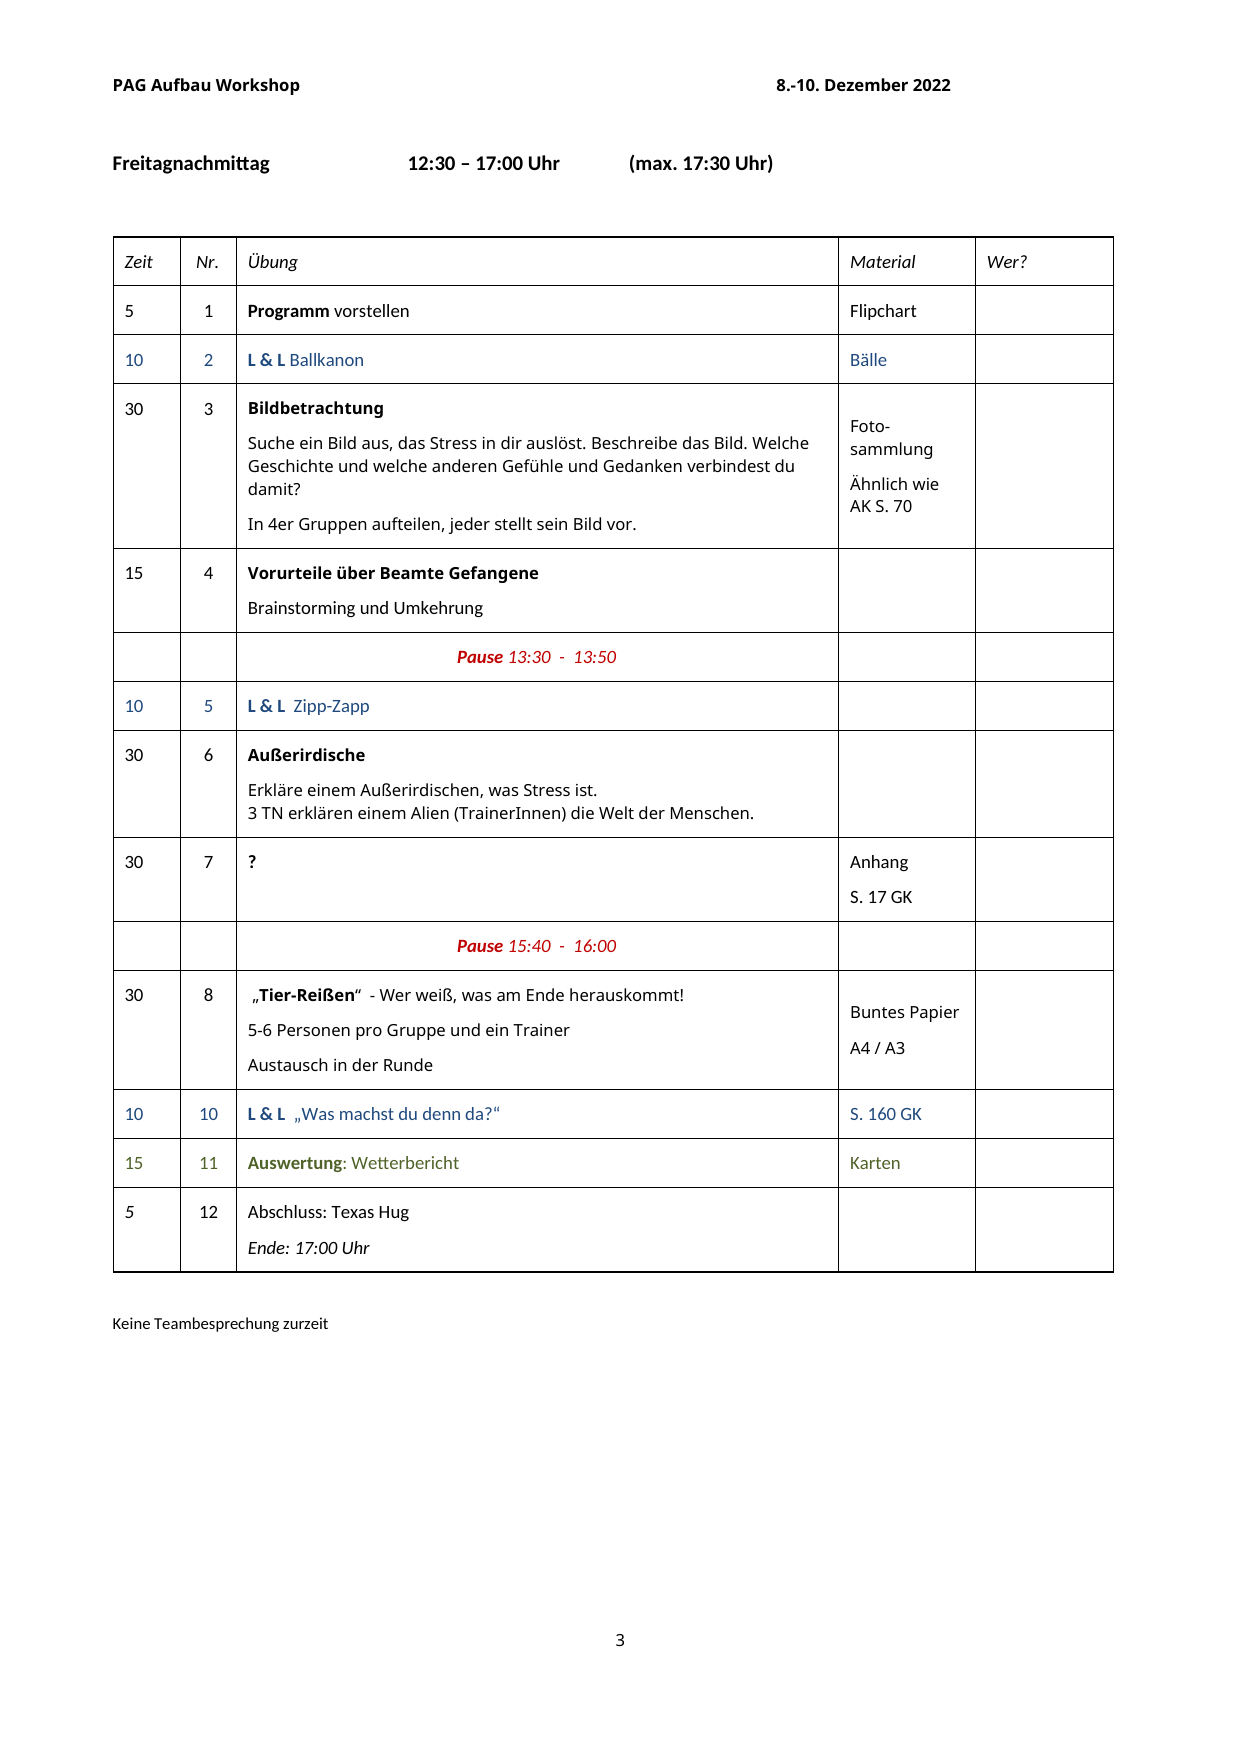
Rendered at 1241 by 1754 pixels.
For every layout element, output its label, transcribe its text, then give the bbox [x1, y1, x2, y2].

table_cell [976, 1188, 1113, 1271]
table_cell 7 [181, 838, 236, 921]
text Freitagnachmittag 12:30 – 17:00 Uhr (max. 17:30 Uhr) [112, 150, 1128, 175]
table_header Wer? [976, 238, 1113, 285]
table_cell [114, 922, 180, 970]
table_cell 5 [181, 682, 236, 730]
table_header Nr. [181, 238, 236, 285]
table_cell [181, 633, 236, 681]
table_cell Anhang S. 17 GK [839, 838, 975, 921]
table_cell [976, 971, 1113, 1089]
table_cell 10 [181, 1090, 236, 1138]
table_cell 10 [114, 1090, 180, 1138]
table_cell [976, 384, 1113, 548]
table_cell [839, 1188, 975, 1271]
table_cell [839, 682, 975, 730]
table_cell 8 [181, 971, 236, 1089]
table_cell 5 [114, 286, 180, 334]
table_cell ? [237, 838, 838, 921]
table_cell Pause 15:40 - 16:00 [237, 922, 838, 970]
table_cell 11 [181, 1139, 236, 1187]
table_cell Karten [839, 1139, 975, 1187]
table_cell 6 [181, 731, 236, 837]
table_cell 30 [114, 384, 180, 548]
table_header Material [839, 238, 975, 285]
table_cell L & L Ballkanon [237, 335, 838, 383]
table_cell 10 [114, 335, 180, 383]
table_cell [976, 731, 1113, 837]
table_cell 3 [181, 384, 236, 548]
table_cell [976, 838, 1113, 921]
table_cell 10 [114, 682, 180, 730]
table_cell [976, 1090, 1113, 1138]
table_cell Abschluss: Texas Hug Ende: 17:00 Uhr [237, 1188, 838, 1271]
table_cell [181, 922, 236, 970]
table_header Zeit [114, 238, 180, 285]
table_cell 2 [181, 335, 236, 383]
table_cell Pause 13:30 - 13:50 [237, 633, 838, 681]
table_cell „Tier-Reißen“ - Wer weiß, was am Ende herauskommt! 5-6 Personen pro Gruppe und ein Trainer Austausch in der Runde [237, 971, 838, 1089]
table_cell Bildbetrachtung Suche ein Bild aus, das Stress in dir auslöst. Beschreibe das Bild. Welche Geschichte und welche anderen Gefühle und Gedanken verbindest du damit? In 4er Gruppen aufteilen, jeder stellt sein Bild vor. [237, 384, 838, 548]
table_cell Bälle [839, 335, 975, 383]
table_cell 15 [114, 1139, 180, 1187]
table_cell Buntes Papier A4 / A3 [839, 971, 975, 1089]
table_cell [839, 549, 975, 632]
table_cell L & L Zipp-Zapp [237, 682, 838, 730]
table_cell 12 [181, 1188, 236, 1271]
table_cell [976, 335, 1113, 383]
table_cell S. 160 GK [839, 1090, 975, 1138]
table_header Übung [237, 238, 838, 285]
table_cell L & L „Was machst du denn da?“ [237, 1090, 838, 1138]
table_cell [839, 922, 975, 970]
table_cell [976, 286, 1113, 334]
table_cell Programm vorstellen [237, 286, 838, 334]
table_cell 30 [114, 731, 180, 837]
table_cell 15 [114, 549, 180, 632]
table_cell Auswertung: Wetterbericht [237, 1139, 838, 1187]
table_cell 5 [114, 1188, 180, 1271]
table_cell Flipchart [839, 286, 975, 334]
table_cell 30 [114, 838, 180, 921]
table_cell 1 [181, 286, 236, 334]
table_cell Außerirdische Erkläre einem Außerirdischen, was Stress ist. 3 TN erklären einem Alien (TrainerInnen) die Welt der Menschen. [237, 731, 838, 837]
table_cell [976, 682, 1113, 730]
table_cell [839, 633, 975, 681]
table_cell [976, 922, 1113, 970]
table_cell 4 [181, 549, 236, 632]
table_cell Foto-sammlung Ähnlich wie AK S. 70 [839, 384, 975, 548]
table_cell [976, 1139, 1113, 1187]
table_cell Vorurteile über Beamte Gefangene Brainstorming und Umkehrung [237, 549, 838, 632]
text Keine Teambesprechung zurzeit [112, 1313, 1128, 1333]
table_cell [839, 731, 975, 837]
table_cell [114, 633, 180, 681]
table_cell [976, 549, 1113, 632]
table_cell [976, 633, 1113, 681]
table_cell 30 [114, 971, 180, 1089]
